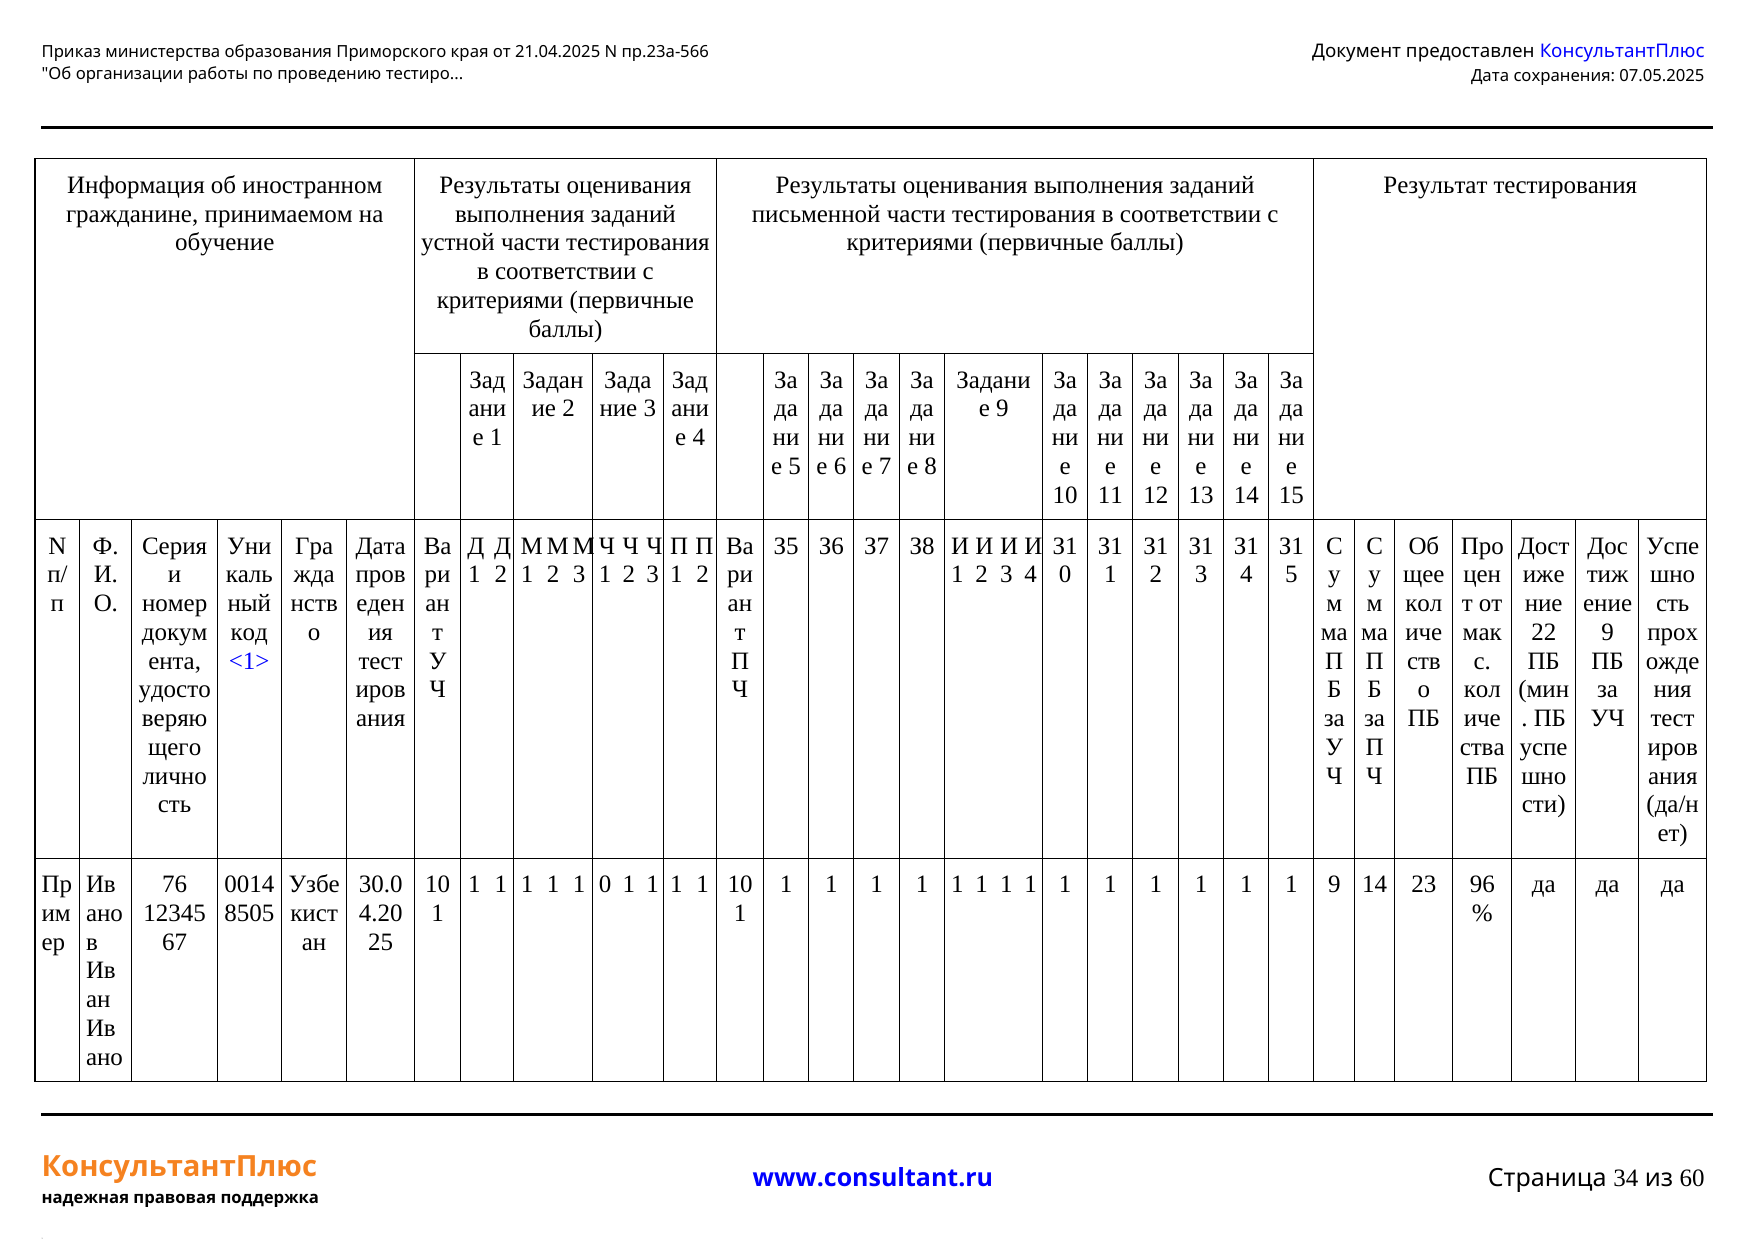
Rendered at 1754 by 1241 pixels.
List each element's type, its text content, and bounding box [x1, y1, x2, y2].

table_cell 14 [1355, 859, 1394, 1081]
table_cell 1 [993, 859, 1018, 1081]
table_cell 101 [415, 859, 460, 1081]
table_cell да [1639, 859, 1706, 1081]
table_cell N п/п [36, 520, 79, 858]
table_cell 1 [1224, 859, 1268, 1081]
table_cell Задание 10 [1043, 354, 1087, 519]
table_cell 96% [1453, 859, 1511, 1081]
table_cell да [1576, 859, 1638, 1081]
table_header Результат тестирования [1314, 159, 1706, 519]
table_cell [717, 354, 763, 519]
table_cell 1 [488, 859, 513, 1081]
table_cell 1 [640, 859, 663, 1081]
table_cell З12 [1133, 520, 1178, 858]
table_cell Дата проведения тестирования [347, 520, 414, 858]
table_cell Достижение 9 ПБ за УЧ [1576, 520, 1638, 858]
table_cell Д1 [461, 520, 487, 858]
table_cell 30.04.2025 [347, 859, 414, 1081]
table_cell Задание 15 [1269, 354, 1313, 519]
table_cell Задание 11 [1088, 354, 1132, 519]
table_cell 1 [1088, 859, 1132, 1081]
table_cell 1 [809, 859, 853, 1081]
table_cell Сумма ПБ за УЧ [1314, 520, 1354, 858]
table_cell Задание 4 [664, 354, 716, 519]
table_cell И1 [945, 520, 969, 858]
table_cell И3 [993, 520, 1018, 858]
table_cell З10 [1043, 520, 1087, 858]
table_cell З13 [1179, 520, 1223, 858]
table_header Информация об иностранном гражданине, принимаемом на обучение [36, 159, 414, 519]
table_cell 1 [900, 859, 944, 1081]
table_cell М2 [540, 520, 566, 858]
table_cell Вариант ПЧ [717, 520, 763, 858]
table_cell Пример [36, 859, 79, 1081]
table_cell З15 [1269, 520, 1313, 858]
table_cell Задание 13 [1179, 354, 1223, 519]
table_cell 1 [1043, 859, 1087, 1081]
table_cell З8 [900, 520, 944, 858]
table_header Результаты оценивания выполнения заданий устной части тестирования в соответствии с критериями (первичные баллы) [415, 159, 716, 353]
table_cell 00148505 [218, 859, 281, 1081]
table_cell М3 [566, 520, 592, 858]
table_cell 1 [1179, 859, 1223, 1081]
table_cell Ч1 [593, 520, 616, 858]
table_cell да [1512, 859, 1575, 1081]
table_cell Задание 5 [764, 354, 808, 519]
table_cell Серия и номер документа, удостоверяющего личность [132, 520, 217, 858]
table_cell 1 [854, 859, 899, 1081]
table_cell 1 [461, 859, 487, 1081]
table_cell 1 [1018, 859, 1042, 1081]
table_cell [415, 354, 460, 519]
table_cell Ч2 [616, 520, 639, 858]
table_cell Задание 9 [945, 354, 1042, 519]
table_cell Гражданство [282, 520, 346, 858]
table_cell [80, 859, 131, 1081]
table_cell П1 [664, 520, 689, 858]
table_cell М1 [514, 520, 540, 858]
table_cell Сумма ПБ за ПЧ [1355, 520, 1394, 858]
table_cell 1 [969, 859, 993, 1081]
table_cell И2 [969, 520, 993, 858]
table_cell Д2 [488, 520, 513, 858]
table_cell 1 [1133, 859, 1178, 1081]
table_cell Задание 6 [809, 354, 853, 519]
table_cell 1 [689, 859, 716, 1081]
table_cell 1 [664, 859, 689, 1081]
table_cell З7 [854, 520, 899, 858]
table_cell З11 [1088, 520, 1132, 858]
table_cell 1 [540, 859, 566, 1081]
table_cell З6 [809, 520, 853, 858]
table_cell Задание 8 [900, 354, 944, 519]
table_cell П2 [689, 520, 716, 858]
table_cell 0 [593, 859, 616, 1081]
table_cell 23 [1395, 859, 1452, 1081]
table_cell Вариант УЧ [415, 520, 460, 858]
table_cell Узбекистан [282, 859, 346, 1081]
table_cell 1 [616, 859, 639, 1081]
table_cell Задание 7 [854, 354, 899, 519]
table_cell 76 1234567 [132, 859, 217, 1081]
table_cell Процент от макс. количества ПБ [1453, 520, 1511, 858]
table_cell И4 [1018, 520, 1042, 858]
table_cell 101 [717, 859, 763, 1081]
table_cell Задание 12 [1133, 354, 1178, 519]
table_cell 1 [945, 859, 969, 1081]
table_cell Задание 3 [593, 354, 663, 519]
table_cell 1 [764, 859, 808, 1081]
table_cell Задание 1 [461, 354, 513, 519]
table_cell Ч3 [640, 520, 663, 858]
table_cell Ф.И.О. [80, 520, 131, 858]
table_cell 9 [1314, 859, 1354, 1081]
table_cell Задание 14 [1224, 354, 1268, 519]
table_cell Задание 2 [514, 354, 592, 519]
table_cell 1 [514, 859, 540, 1081]
table_cell З14 [1224, 520, 1268, 858]
table_cell Успешность прохождения тестирования (да/нет) [1639, 520, 1706, 858]
table_cell З5 [764, 520, 808, 858]
table_header Результаты оценивания выполнения заданий письменной части тестирования в соответствии с критериями (первичные баллы) [717, 159, 1313, 353]
table_cell 1 [1269, 859, 1313, 1081]
table_cell Уникальный код <1> [218, 520, 281, 858]
table_cell Достижение 22 ПБ (мин. ПБ успешности) [1512, 520, 1575, 858]
table_cell Общее количество ПБ [1395, 520, 1452, 858]
table_cell 1 [566, 859, 592, 1081]
